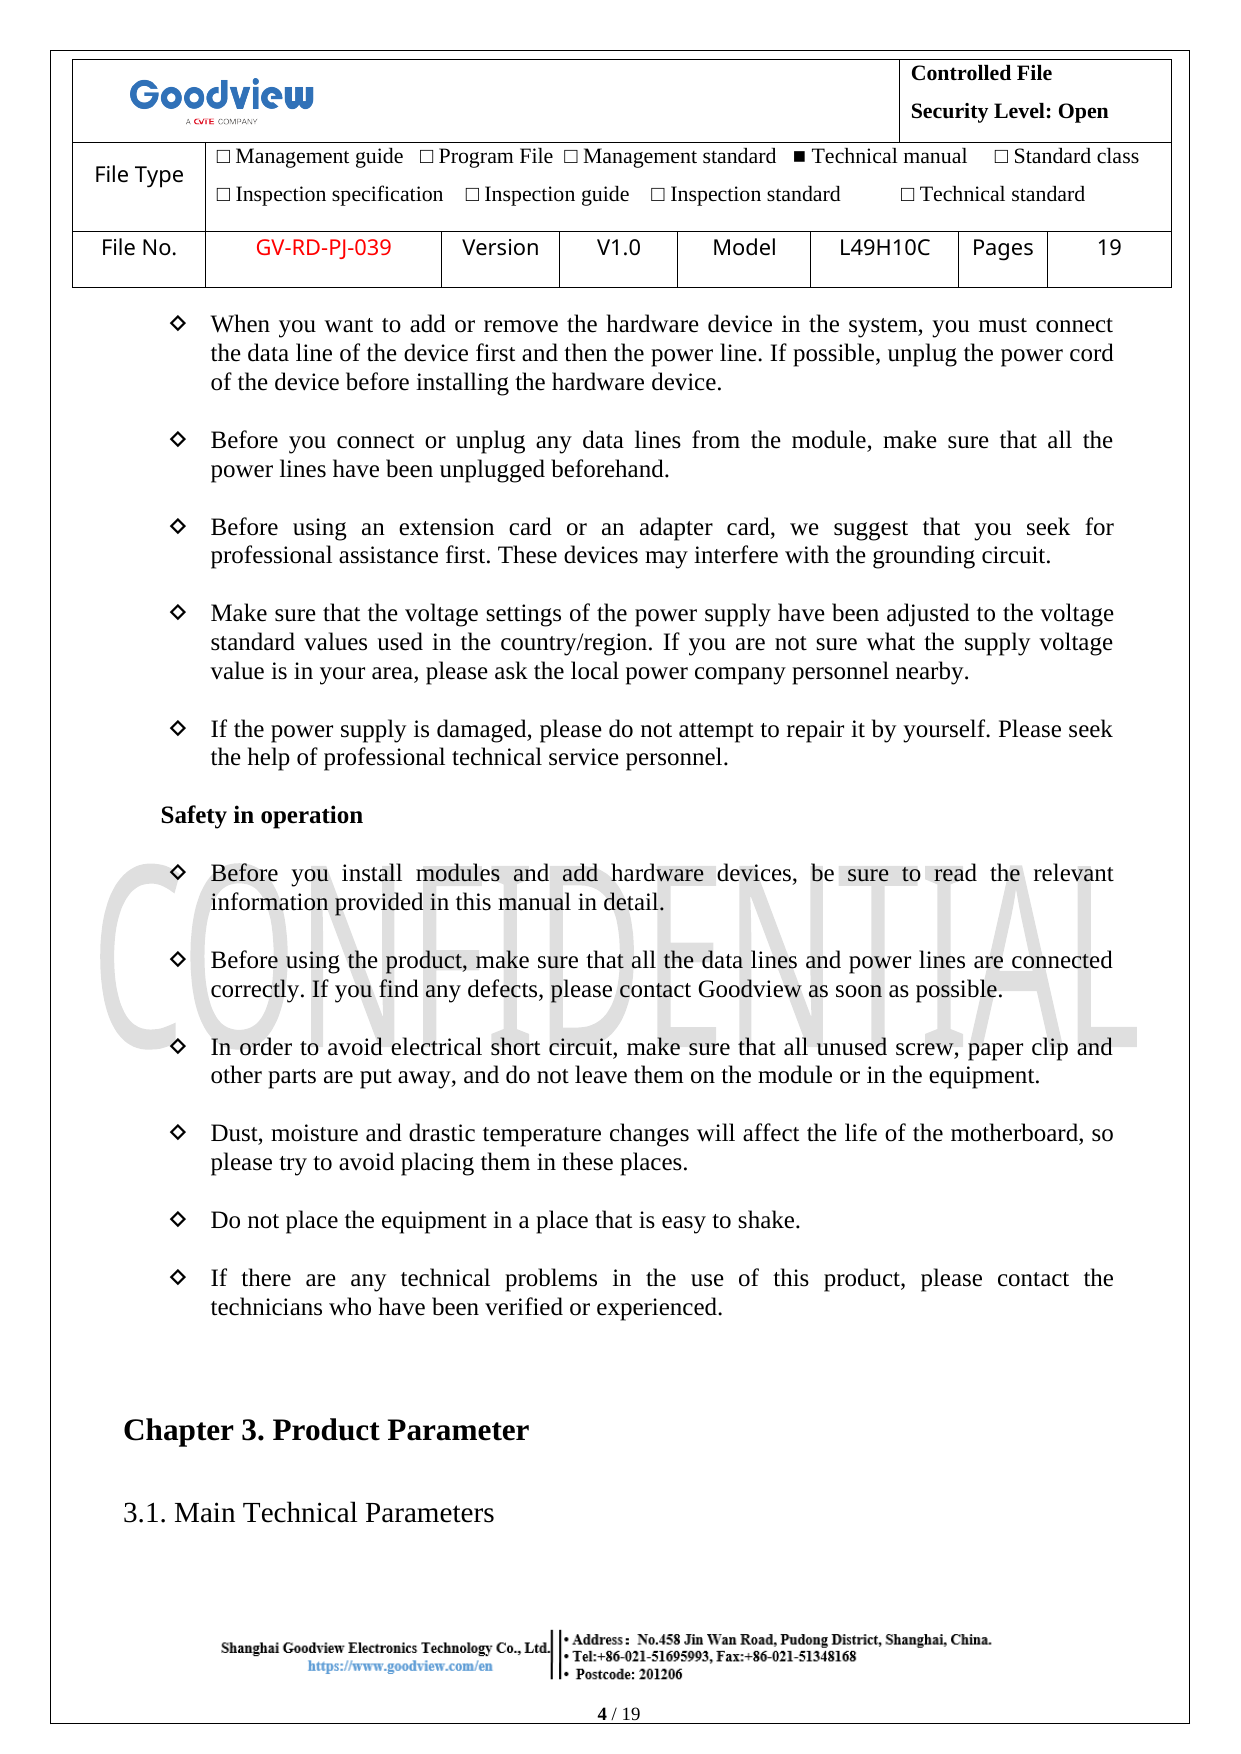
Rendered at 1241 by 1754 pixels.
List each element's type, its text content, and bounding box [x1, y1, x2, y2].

list In order to avoid electrical short circuit, make sure that all unused screw, paper clip and other parts are put away, and do not leave them on the module or in the equipment. [167, 1032, 1115, 1089]
list Before you connect or unplug any data lines from the module, make sure that all the power lines have been unplugged beforehand. [167, 425, 1115, 482]
list Before using an extension card or an adapter card, we suggest that you seek for professional assistance first. These devices may interfere with the grounding circuit. [167, 512, 1115, 569]
list If the power supply is damaged, please do not attempt to repair it by yourself. Please seek the help of professional technical service personnel. [167, 714, 1115, 771]
list Dust, moisture and drastic temperature changes will affect the life of the motherboard, so please try to avoid placing them in these places. [167, 1118, 1115, 1176]
picture [191, 1612, 1047, 1694]
subtitle 3.1. Main Technical Parameters [123, 1495, 1115, 1528]
list Before using the product, make sure that all the data lines and power lines are connected correctly. If you find any defects, please contact Goodview as soon as possible. [167, 945, 1115, 1002]
text Safety in operation [123, 800, 1115, 829]
subtitle Chapter 3. Product Parameter [123, 1412, 1115, 1448]
list Make sure that the voltage settings of the power supply have been adjusted to the voltage standard values used in the country/region. If you are not sure what the supply voltage value is in your area, please ask the local power company personnel nearby. [167, 598, 1115, 684]
list Before you install modules and add hardware devices, be sure to read the relevant information provided in this manual in detail. [167, 858, 1115, 916]
list When you want to add or remove the hardware device in the system, you must connect the data line of the device first and then the power line. If possible, unplug the power cord of the device before installing the hardware device. [167, 309, 1115, 396]
picture [87, 60, 354, 142]
list If there are any technical problems in the use of this product, please contact the technicians who have been verified or experienced. [167, 1263, 1115, 1320]
list Do not place the equipment in a place that is easy to shake. [167, 1205, 1115, 1234]
